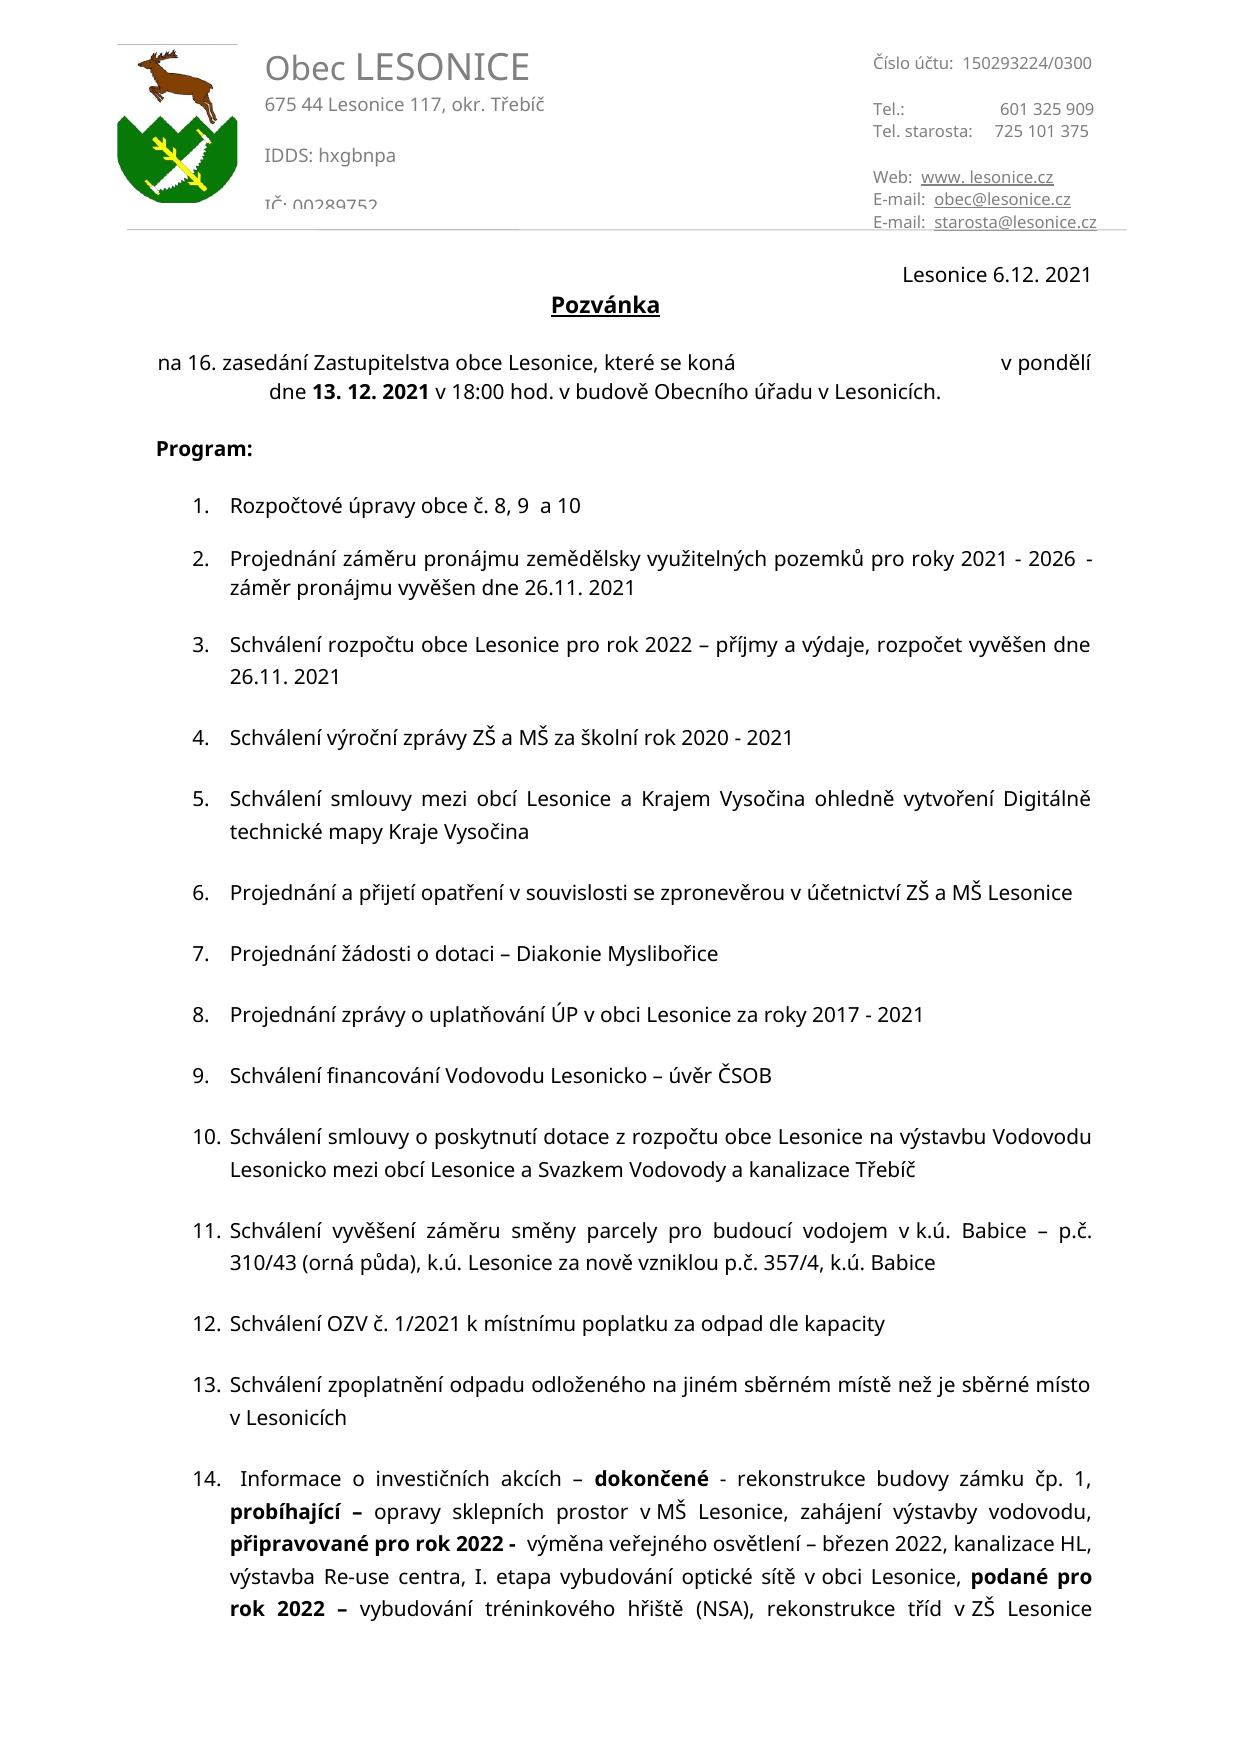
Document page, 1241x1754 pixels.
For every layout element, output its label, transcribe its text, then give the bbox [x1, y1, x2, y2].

picture [115, 44, 238, 201]
list Schválení financování Vodovodu Lesonicko – úvěr ČSOB [192, 1061, 1092, 1089]
list Projednání žádosti o dotaci – Diakonie Myslibořice [192, 939, 1092, 967]
list Rozpočtové úpravy obce č. 8, 9 a 10 [192, 491, 1092, 519]
list Projednání zprávy o uplatňování ÚP v obci Lesonice za roky 2017 - 2021 [192, 1000, 1092, 1028]
list Schválení výroční zprávy ZŠ a MŠ za školní rok 2020 - 2021 [192, 723, 1092, 752]
list Schválení OZV č. 1/2021 k místnímu poplatku za odpad dle kapacity [192, 1309, 1092, 1338]
list Projednání a přijetí opatření v souvislosti se zpronevěrou v účetnictví ZŠ a MŠ Lesonice [192, 878, 1092, 906]
list Schválení smlouvy mezi obcí Lesonice a Krajem Vysočina ohledně vytvoření Digitálně technické mapy Kraje Vysočina [192, 784, 1092, 845]
list Schválení zpoplatnění odpadu odloženého na jiném sběrném místě než je sběrné místo v Lesonicích [192, 1371, 1092, 1432]
text Lesonice 6.12. 2021 [118, 260, 1092, 289]
list Projednání záměru pronájmu zemědělsky využitelných pozemků pro roky 2021 - 2026 - záměr pronájmu vyvěšen dne 26.11. 2021 [192, 544, 1092, 601]
list Schválení smlouvy o poskytnutí dotace z rozpočtu obce Lesonice na výstavbu Vodovodu Lesonicko mezi obcí Lesonice a Svazkem Vodovody a kanalizace Třebíč [192, 1122, 1092, 1183]
text Pozvánka [118, 289, 1092, 320]
list Schválení vyvěšení záměru směny parcely pro budoucí vodojem v k.ú. Babice – p.č. 310/43 (orná půda), k.ú. Lesonice za nově vzniklou p.č. 357/4, k.ú. Babice [192, 1216, 1092, 1277]
text Program: [156, 434, 1092, 462]
text na 16. zasedání Zastupitelstva obce Lesonice, které se koná v pondělí dne 13. 12. 2021 v 18:00 hod. v budově Obecního úřadu v Lesonicích. [118, 348, 1092, 405]
list Schválení rozpočtu obce Lesonice pro rok 2022 – příjmy a výdaje, rozpočet vyvěšen dne 26.11. 2021 [192, 630, 1092, 691]
